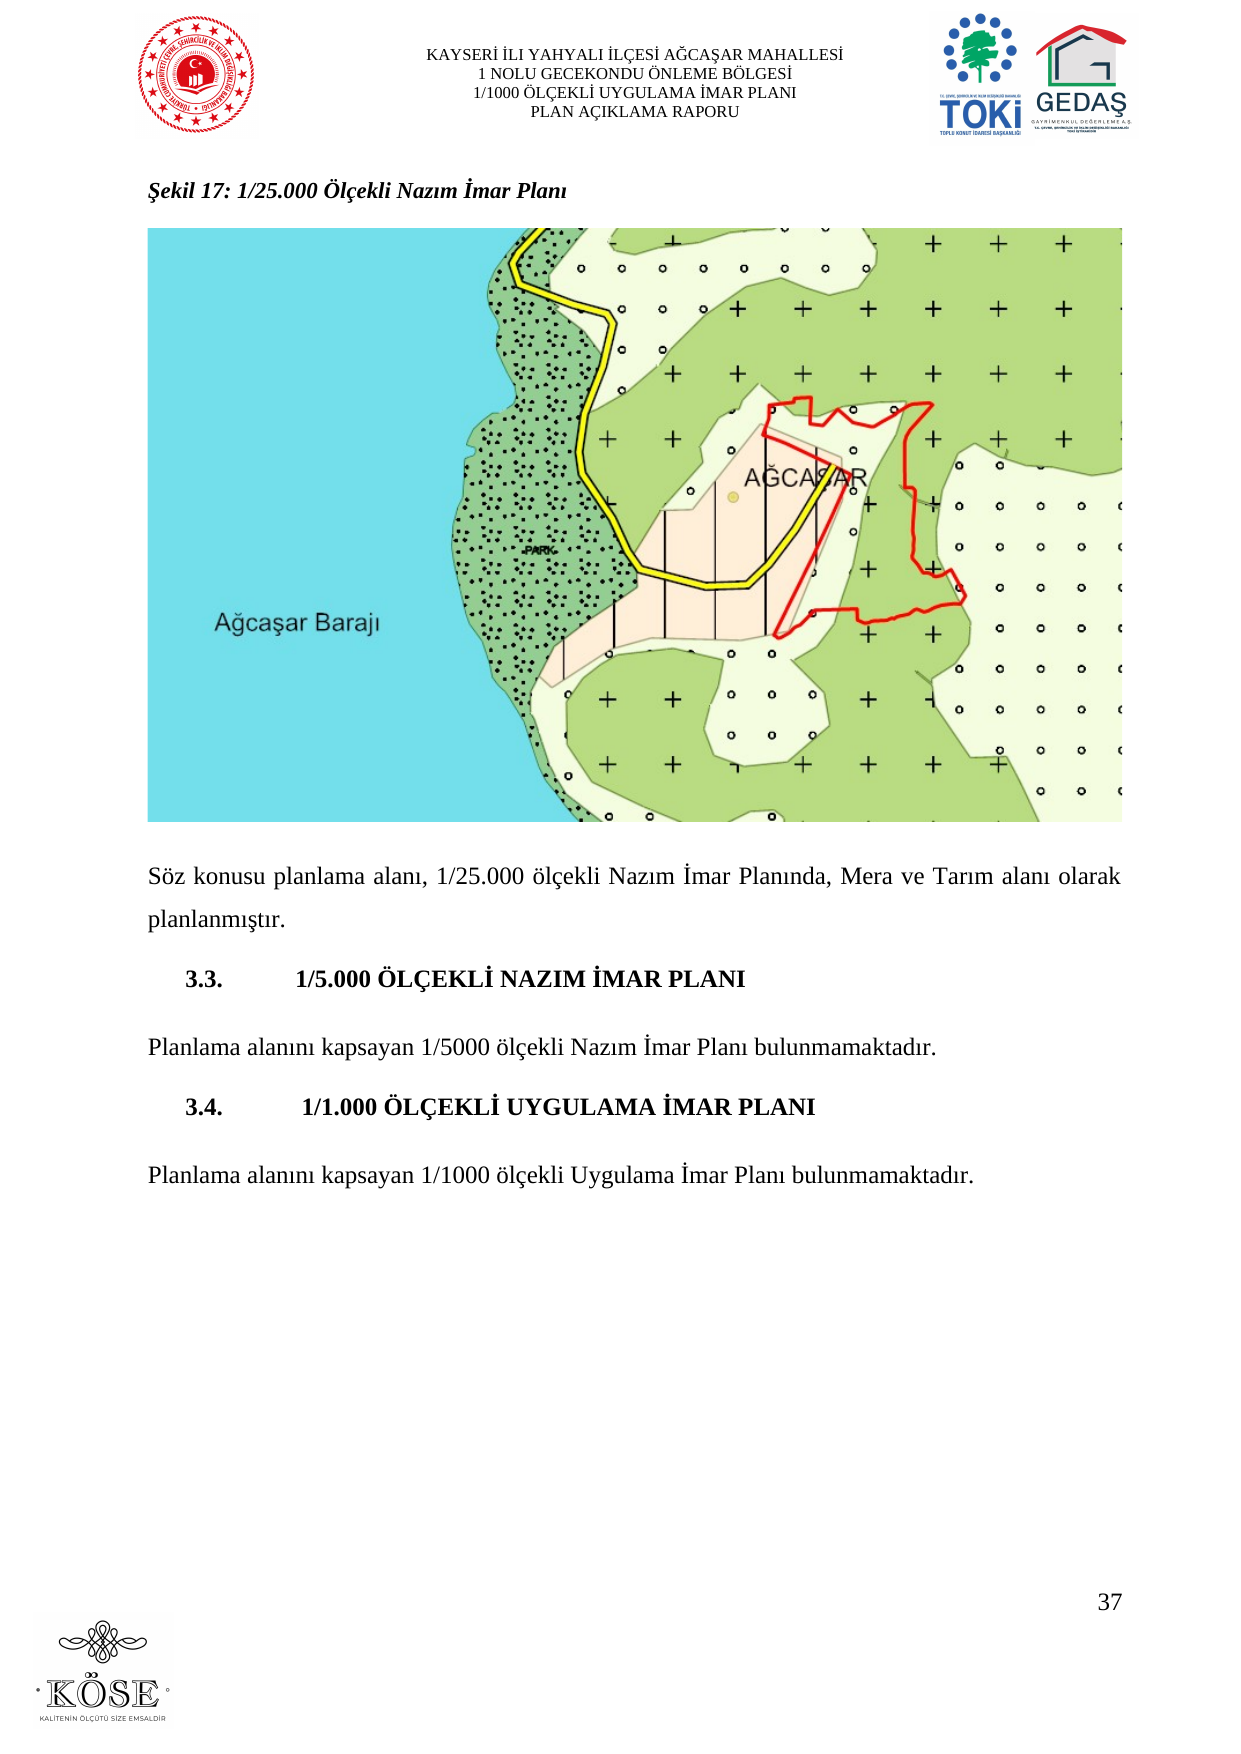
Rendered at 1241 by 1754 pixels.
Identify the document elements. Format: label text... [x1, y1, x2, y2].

text Planlama alanını kapsayan 1/1000 ölçekli Uygulama İmar Planı bulunmamaktadır. [148, 1160, 1122, 1189]
picture [32, 1612, 174, 1729]
text Planlama alanını kapsayan 1/5000 ölçekli Nazım İmar Planı bulunmamaktadır. [148, 1032, 1122, 1061]
subtitle 1/5.000 ÖLÇEKLİ NAZIM İMAR PLANI [185, 964, 1122, 993]
picture [134, 13, 259, 139]
picture [928, 11, 1139, 146]
subtitle 1/1.000 ÖLÇEKLİ UYGULAMA İMAR PLANI [185, 1092, 1122, 1121]
text Söz konusu planlama alanı, 1/25.000 ölçekli Nazım İmar Planında, Mera ve Tarım alanı olarak planlanmıştır. [148, 861, 1122, 933]
picture [147, 228, 1123, 822]
